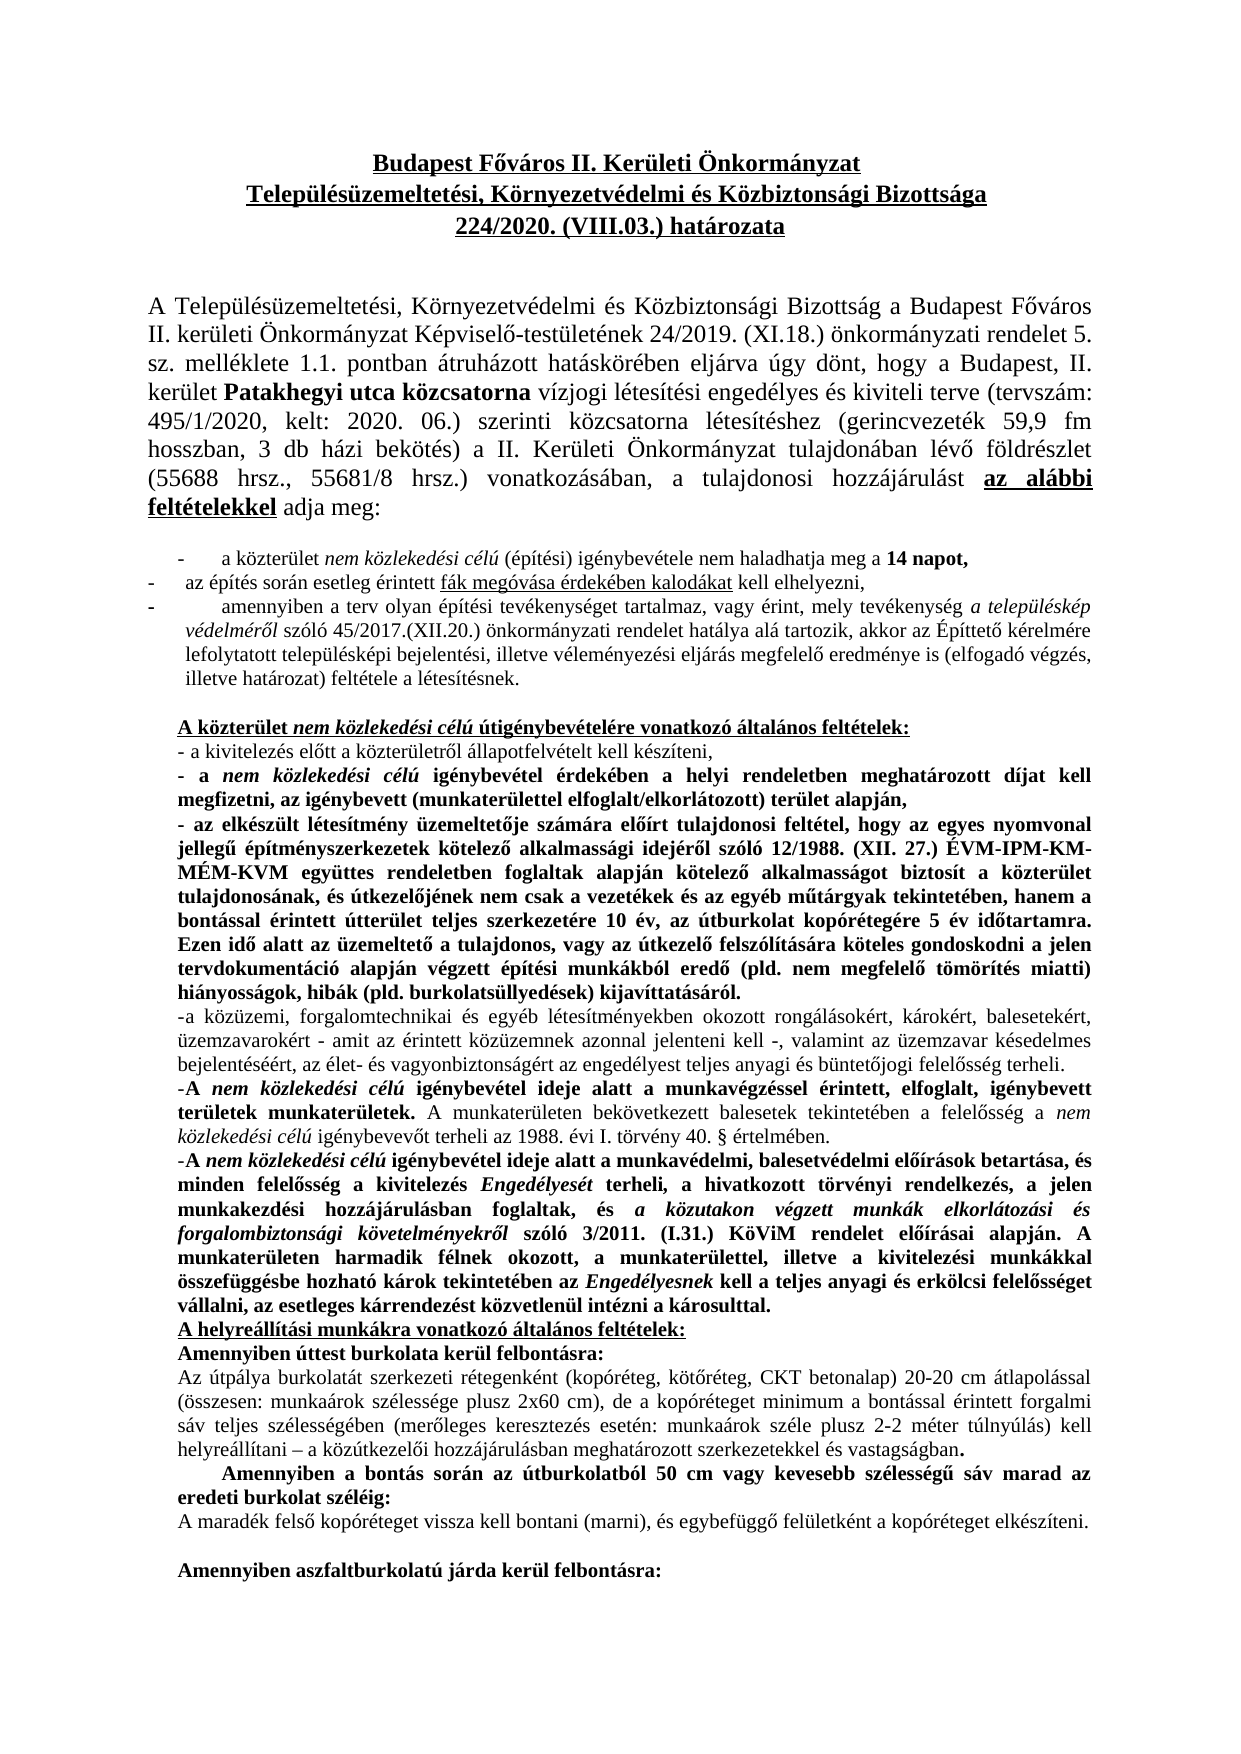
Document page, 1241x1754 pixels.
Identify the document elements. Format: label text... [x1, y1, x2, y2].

text A maradék felső kopóréteget vissza kell bontani (marni), és egybefüggő felületként a kopóréteget elkészíteni. [177, 1509, 1093, 1533]
list a közterület nem közlekedési célú (építési) igénybevétele nem haladhatja meg a 14 napot, [177, 546, 1093, 570]
list a kivitelezés előtt a közterületről állapotfelvételt kell készíteni, [177, 739, 1093, 763]
text A Településüzemeltetési, Környezetvédelmi és Közbiztonsági Bizottság a Budapest Főváros II. kerületi Önkormányzat Képviselő-testületének 24/2019. (XI.18.) önkormányzati rendelet 5. sz. melléklete 1.1. pontban átruházott hatáskörében eljárva úgy dönt, hogy a Budapest, II. kerület Patakhegyi utca közcsatorna vízjogi létesítési engedélyes és kiviteli terve (tervszám: 495/1/2020, kelt: 2020. 06.) szerinti közcsatorna létesítéshez (gerincvezeték 59,9 fm hosszban, 3 db házi bekötés) a II. Kerületi Önkormányzat tulajdonában lévő földrészlet (55688 hrsz., 55681/8 hrsz.) vonatkozásában, a tulajdonosi hozzájárulást az alábbi feltételekkel adja meg: [148, 291, 1093, 521]
list az építés során esetleg érintett fák megóvása érdekében kalodákat kell elhelyezni, [148, 570, 1093, 594]
list A nem közlekedési célú igénybevétel ideje alatt a munkavégzéssel érintett, elfoglalt, igénybevett területek munkaterületek. A munkaterületen bekövetkezett balesetek tekintetében a felelősség a nem közlekedési célú igénybevevőt terheli az 1988. évi I. törvény 40. § értelmében. [177, 1076, 1093, 1148]
text Településüzemeltetési, Környezetvédelmi és Közbiztonsági Bizottsága [148, 179, 1086, 208]
text 224/2020. (VIII.03.) határozata [148, 211, 1093, 239]
text Amennyiben úttest burkolata kerül felbontásra: [177, 1341, 1093, 1365]
list a nem közlekedési célú igénybevétel érdekében a helyi rendeletben meghatározott díjat kell megfizetni, az igénybevett (munkaterülettel elfoglalt/elkorlátozott) terület alapján, [177, 763, 1093, 811]
text Az útpálya burkolatát szerkezeti rétegenként (kopóréteg, kötőréteg, CKT betonalap) 20-20 cm átlapolással (összesen: munkaárok szélessége plusz 2x60 cm), de a kopóréteget minimum a bontással érintett forgalmi sáv teljes szélességében (merőleges keresztezés esetén: munkaárok széle plusz 2-2 méter túlnyúlás) kell helyreállítani – a közútkezelői hozzájárulásban meghatározott szerkezetekkel és vastagságban. [177, 1365, 1093, 1461]
list amennyiben a terv olyan építési tevékenységet tartalmaz, vagy érint, mely tevékenység a településkép védelméről szóló 45/2017.(XII.20.) önkormányzati rendelet hatálya alá tartozik, akkor az Építtető kérelmére lefolytatott településképi bejelentési, illetve véleményezési eljárás megfelelő eredménye is (elfogadó végzés, illetve határozat) feltétele a létesítésnek. [148, 594, 1093, 690]
text Amennyiben a bontás során az útburkolatból 50 cm vagy kevesebb szélességű sáv marad az eredeti burkolat széléig: [177, 1461, 1093, 1509]
list az elkészült létesítmény üzemeltetője számára előírt tulajdonosi feltétel, hogy az egyes nyomvonal jellegű építményszerkezetek kötelező alkalmassági idejéről szóló 12/1988. (XII. 27.) ÉVM-IPM-KM-MÉM-KVM együttes rendeletben foglaltak alapján kötelező alkalmasságot biztosít a közterület tulajdonosának, és útkezelőjének nem csak a vezetékek és az egyéb műtárgyak tekintetében, hanem a bontással érintett útterület teljes szerkezetére 10 év, az útburkolat kopórétegére 5 év időtartamra. Ezen idő alatt az üzemeltető a tulajdonos, vagy az útkezelő felszólítására köteles gondoskodni a jelen tervdokumentáció alapján végzett építési munkákból eredő (pld. nem megfelelő tömörítés miatti) hiányosságok, hibák (pld. burkolatsüllyedések) kijavíttatásáról. [177, 811, 1093, 1004]
list A nem közlekedési célú igénybevétel ideje alatt a munkavédelmi, balesetvédelmi előírások betartása, és minden felelősség a kivitelezés Engedélyesét terheli, a hivatkozott törvényi rendelkezés, a jelen munkakezdési hozzájárulásban foglaltak, és a közutakon végzett munkák elkorlátozási és forgalombiztonsági követelményekről szóló 3/2011. (I.31.) KöViM rendelet előírásai alapján. A munkaterületen harmadik félnek okozott, a munkaterülettel, illetve a kivitelezési munkákkal összefüggésbe hozható károk tekintetében az Engedélyesnek kell a teljes anyagi és erkölcsi felelősséget vállalni, az esetleges kárrendezést közvetlenül intézni a károsulttal. [177, 1148, 1093, 1317]
text A helyreállítási munkákra vonatkozó általános feltételek: [177, 1317, 1093, 1341]
text Amennyiben aszfaltburkolatú járda kerül felbontásra: [177, 1558, 1093, 1582]
list a közüzemi, forgalomtechnikai és egyéb létesítményekben okozott rongálásokért, károkért, balesetekért, üzemzavarokért - amit az érintett közüzemnek azonnal jelenteni kell -, valamint az üzemzavar késedelmes bejelentéséért, az élet- és vagyonbiztonságért az engedélyest teljes anyagi és büntetőjogi felelősség terheli. [177, 1004, 1093, 1076]
text A közterület nem közlekedési célú útigénybevételére vonatkozó általános feltételek: [177, 715, 1093, 739]
text Budapest Főváros II. Kerületi Önkormányzat [148, 148, 1086, 176]
